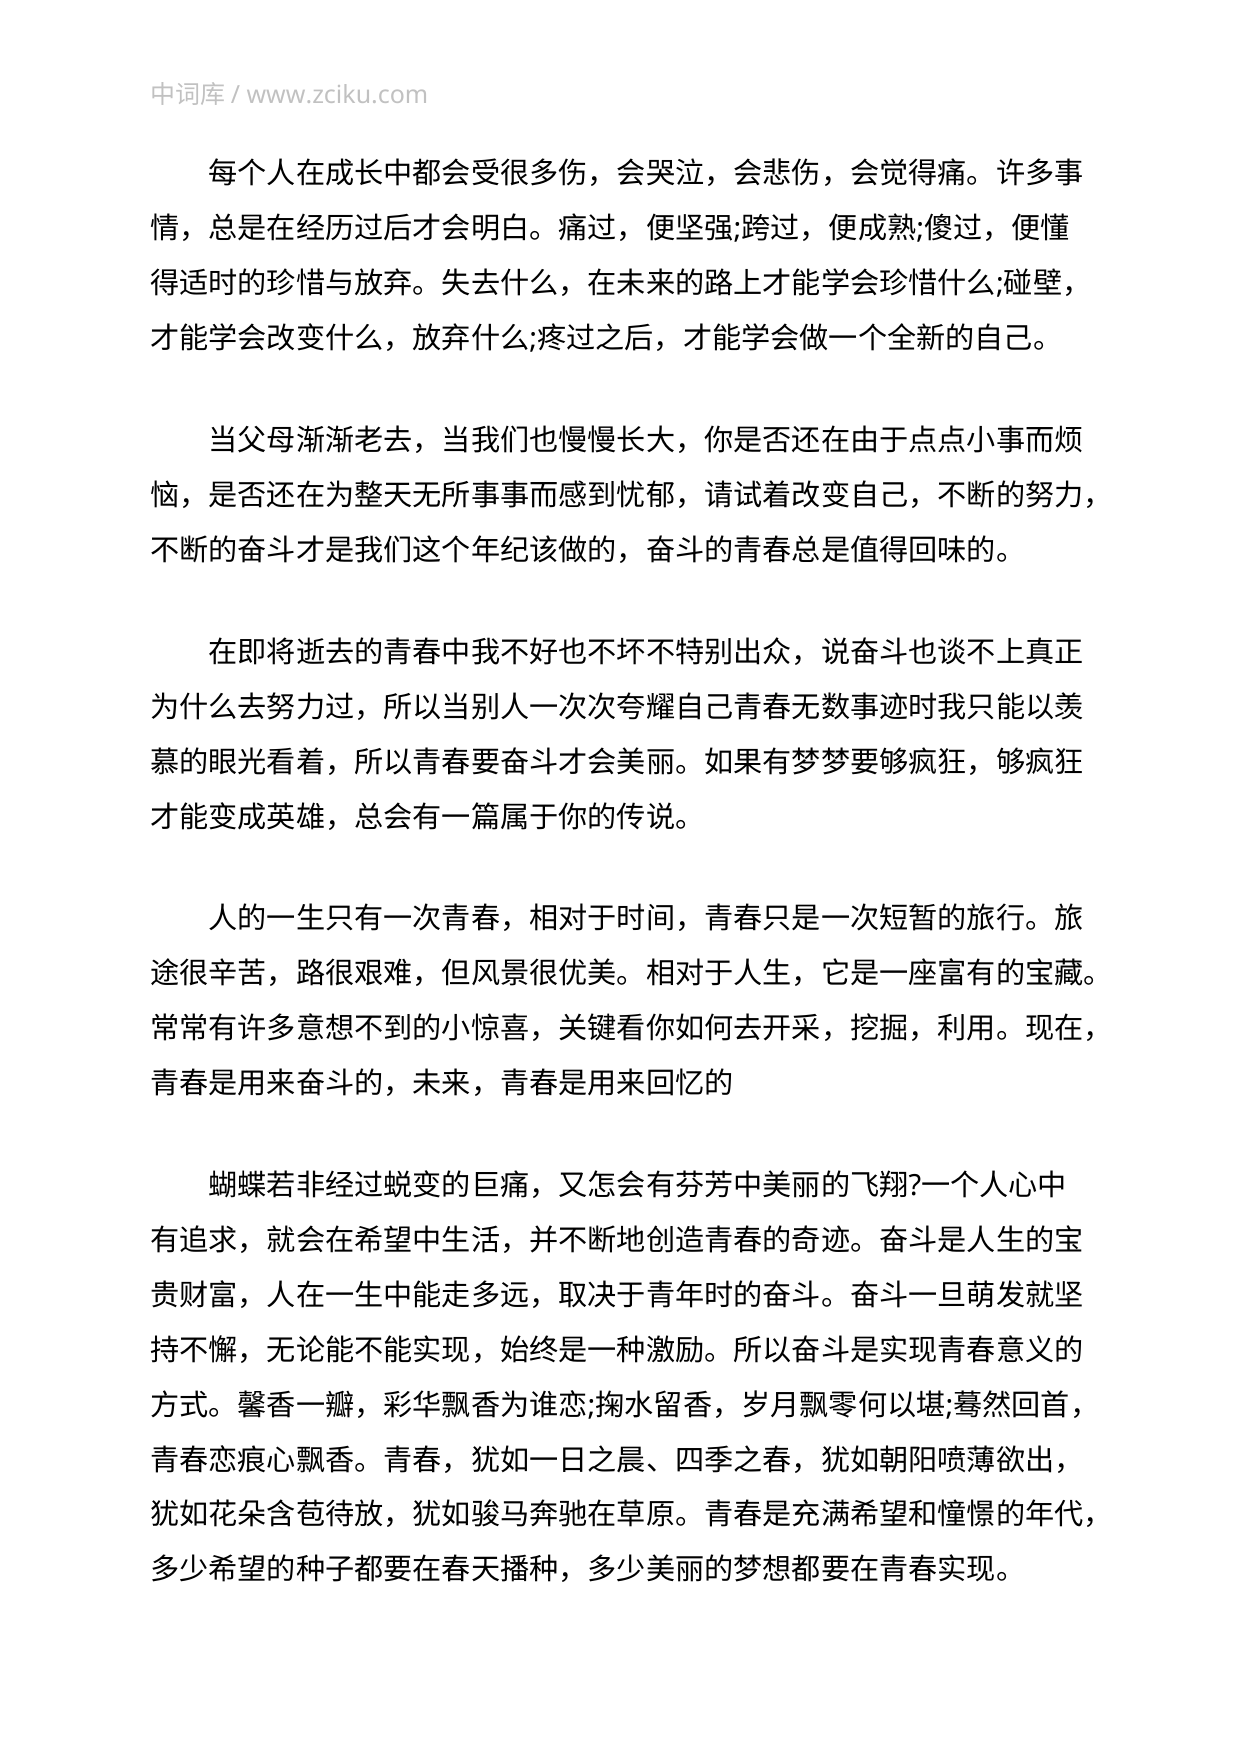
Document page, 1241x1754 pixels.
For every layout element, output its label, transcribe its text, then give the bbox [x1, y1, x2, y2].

text 人的一生只有一次青春，相对于时间，青春只是一次短暂的旅行。旅途很辛苦，路很艰难，但风景很优美。相对于人生，它是一座富有的宝藏。常常有许多意想不到的小惊喜，关键看你如何去开采，挖掘，利用。现在，青春是用来奋斗的，未来，青春是用来回忆的 [150, 895, 1090, 1102]
text 在即将逝去的青春中我不好也不坏不特别出众，说奋斗也谈不上真正为什么去努力过，所以当别人一次次夸耀自己青春无数事迹时我只能以羡慕的眼光看着，所以青春要奋斗才会美丽。如果有梦梦要够疯狂，够疯狂才能变成英雄，总会有一篇属于你的传说。 [150, 628, 1090, 835]
text 当父母渐渐老去，当我们也慢慢长大，你是否还在由于点点小事而烦恼，是否还在为整天无所事事而感到忧郁，请试着改变自己，不断的努力，不断的奋斗才是我们这个年纪该做的，奋斗的青春总是值得回味的。 [150, 417, 1090, 569]
text 每个人在成长中都会受很多伤，会哭泣，会悲伤，会觉得痛。许多事情，总是在经历过后才会明白。痛过，便坚强;跨过，便成熟;傻过，便懂得适时的珍惜与放弃。失去什么，在未来的路上才能学会珍惜什么;碰壁，才能学会改变什么，放弃什么;疼过之后，才能学会做一个全新的自己。 [150, 150, 1090, 357]
text 蝴蝶若非经过蜕变的巨痛，又怎会有芬芳中美丽的飞翔?一个人心中有追求，就会在希望中生活，并不断地创造青春的奇迹。奋斗是人生的宝贵财富，人在一生中能走多远，取决于青年时的奋斗。奋斗一旦萌发就坚持不懈，无论能不能实现，始终是一种激励。所以奋斗是实现青春意义的方式。馨香一瓣，彩华飘香为谁恋;掬水留香，岁月飘零何以堪;蓦然回首，青春恋痕心飘香。青春，犹如一日之晨、四季之春，犹如朝阳喷薄欲出，犹如花朵含苞待放，犹如骏马奔驰在草原。青春是充满希望和憧憬的年代，多少希望的种子都要在春天播种，多少美丽的梦想都要在青春实现。 [150, 1161, 1090, 1588]
